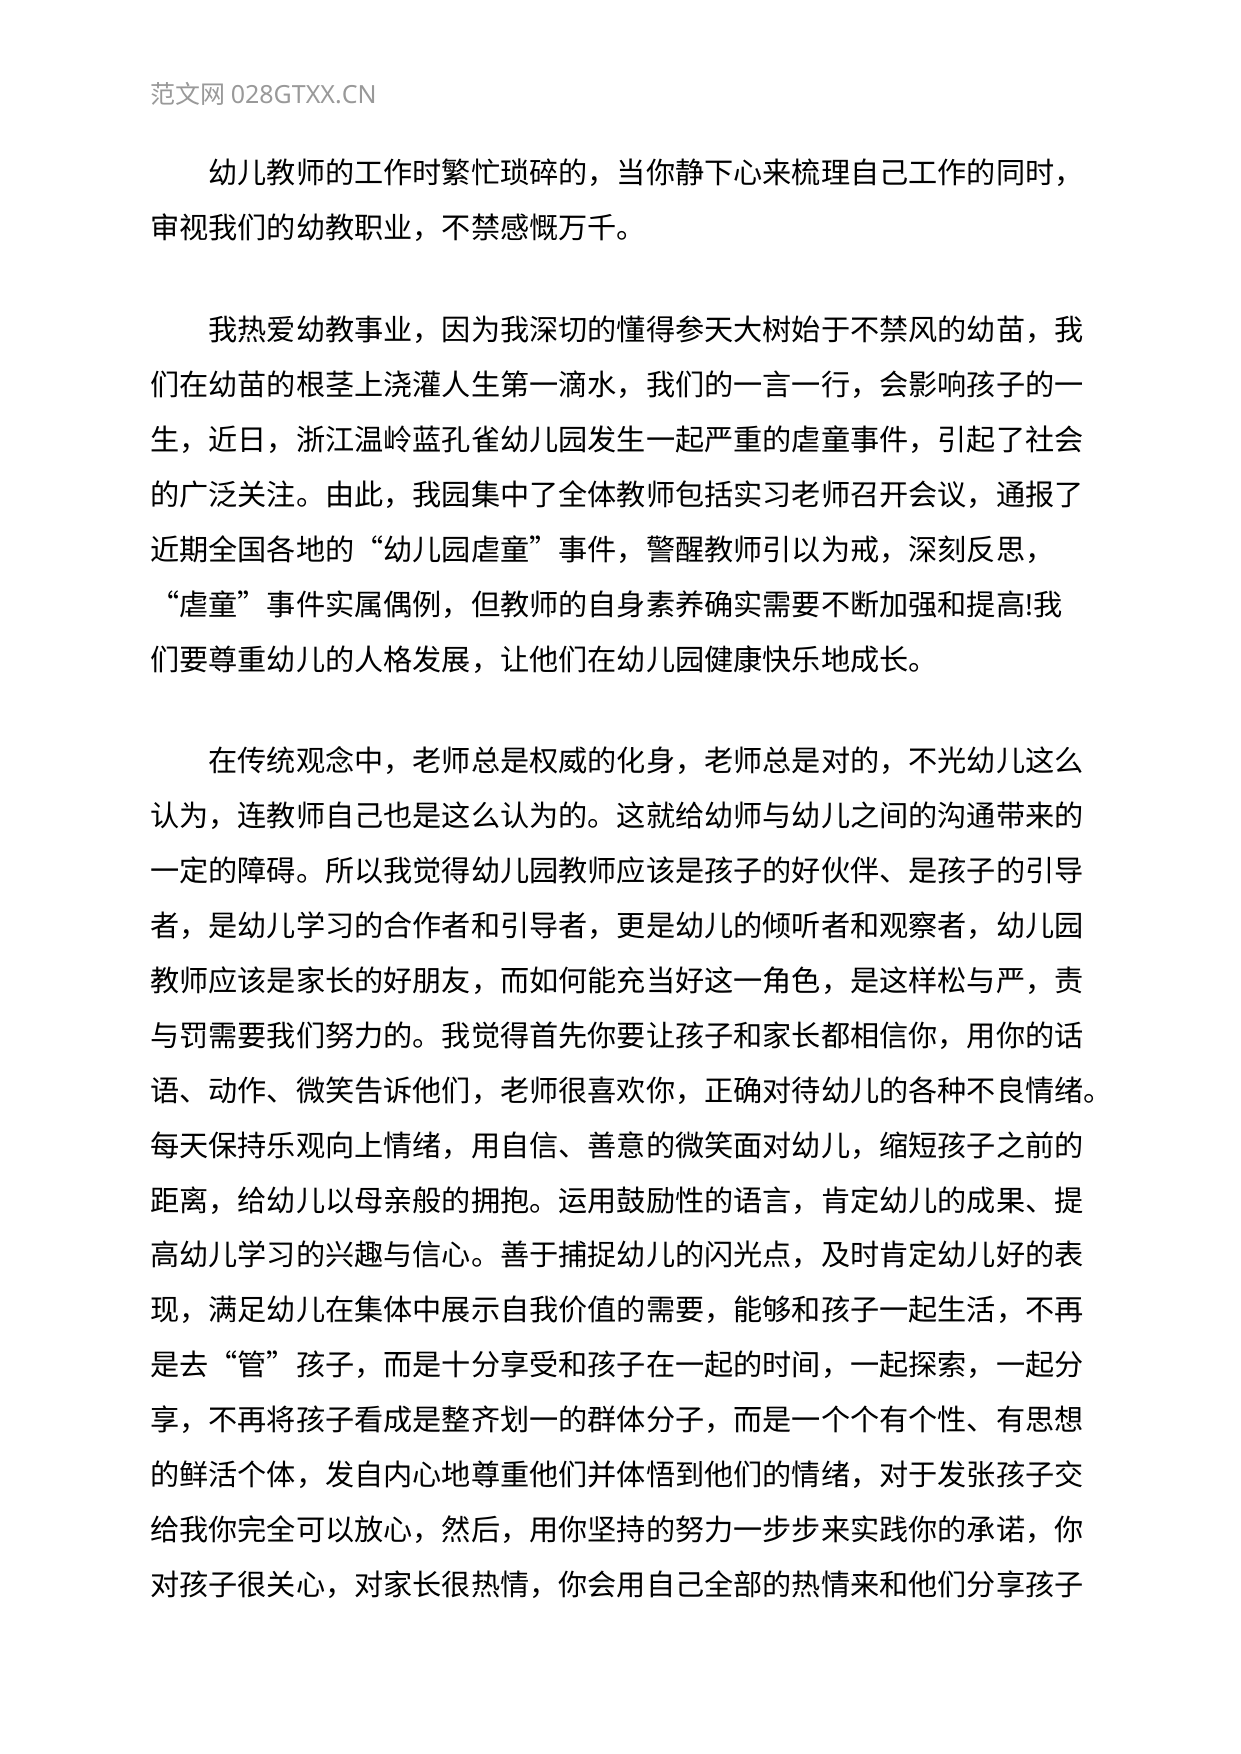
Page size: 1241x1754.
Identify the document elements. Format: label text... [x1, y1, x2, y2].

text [150, 738, 1090, 1604]
text 我热爱幼教事业，因为我深切的懂得参天大树始于不禁风的幼苗，我们在幼苗的根茎上浇灌人生第一滴水，我们的一言一行，会影响孩子的一生，近日，浙江温岭蓝孔雀幼儿园发生一起严重的虐童事件，引起了社会的广泛关注。由此，我园集中了全体教师包括实习老师召开会议，通报了近期全国各地的“幼儿园虐童”事件，警醒教师引以为戒，深刻反思，“虐童”事件实属偶例，但教师的自身素养确实需要不断加强和提高!我们要尊重幼儿的人格发展，让他们在幼儿园健康快乐地成长。 [150, 307, 1090, 678]
text 幼儿教师的工作时繁忙琐碎的，当你静下心来梳理自己工作的同时，审视我们的幼教职业，不禁感慨万千。 [150, 150, 1090, 247]
